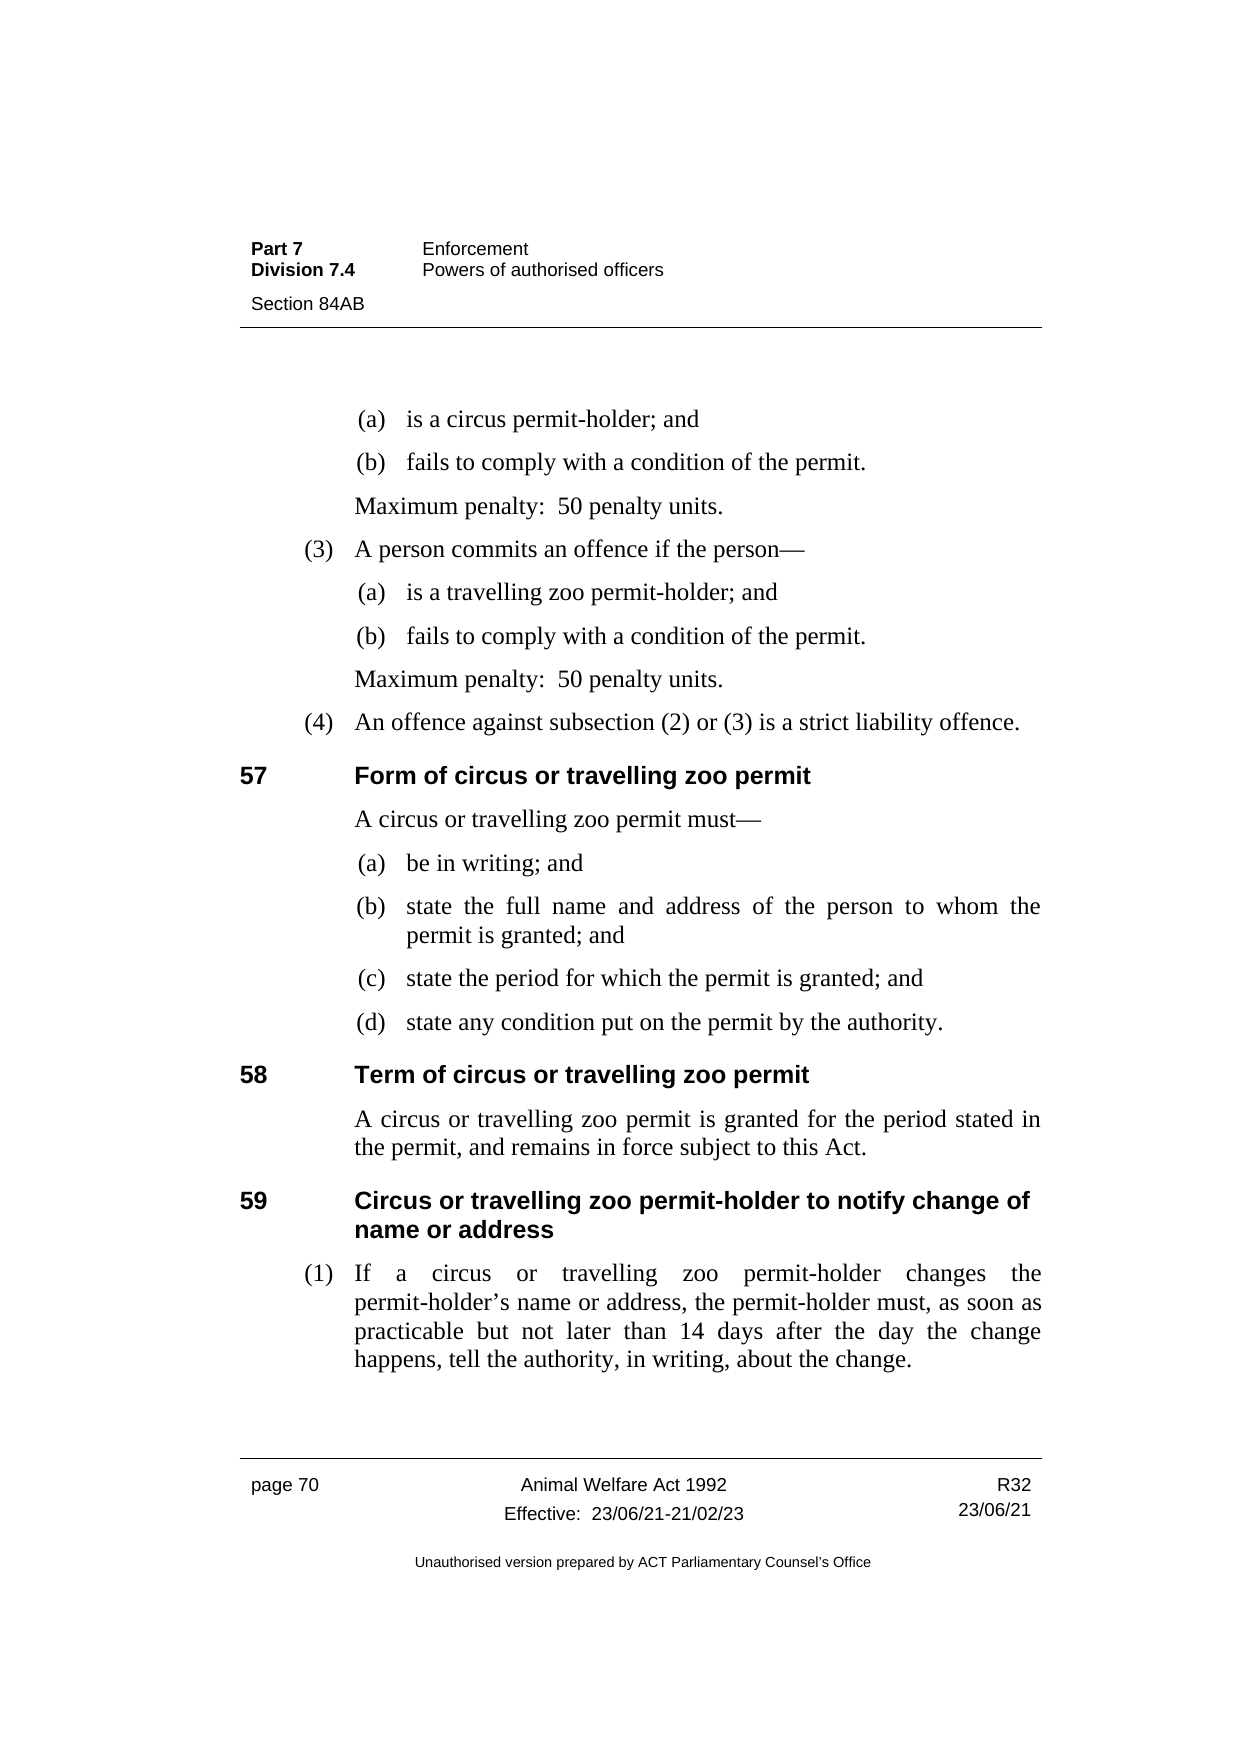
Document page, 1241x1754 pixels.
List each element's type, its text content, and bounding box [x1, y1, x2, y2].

text (b) state the full name and address of the person to whom the permit is granted; and [239, 891, 1042, 949]
text 57 Form of circus or travelling zoo permit [239, 761, 1042, 790]
text (3) A person commits an offence if the person— [239, 534, 1042, 563]
text 59 Circus or travelling zoo permit-holder to notify change of name or address [239, 1186, 1042, 1244]
text (d) state any condition put on the permit by the authority. [239, 1007, 1042, 1035]
text Maximum penalty: 50 penalty units. [354, 664, 1042, 693]
text (b) fails to comply with a condition of the permit. [239, 447, 1042, 476]
text Maximum penalty: 50 penalty units. [354, 491, 1042, 519]
text (a) is a travelling zoo permit-holder; and [239, 577, 1042, 606]
text 58 Term of circus or travelling zoo permit [239, 1060, 1042, 1089]
text (c) state the period for which the permit is granted; and [239, 963, 1042, 992]
text (a) is a circus permit-holder; and [239, 404, 1042, 433]
text A circus or travelling zoo permit must— [354, 804, 1042, 833]
text A circus or travelling zoo permit is granted for the period stated in the permit, and remains in force subject to this Act. [354, 1104, 1042, 1161]
text (a) be in writing; and [239, 848, 1042, 877]
text (b) fails to comply with a condition of the permit. [239, 621, 1042, 649]
text (1) If a circus or travelling zoo permit-holder changes the permit-holder’s name or address, the permit-holder must, as soon as practicable but not later than 14 days after the day the change happens, tell the authority, in writing, about the change. [239, 1258, 1042, 1373]
text (4) An offence against subsection (2) or (3) is a strict liability offence. [239, 707, 1042, 736]
